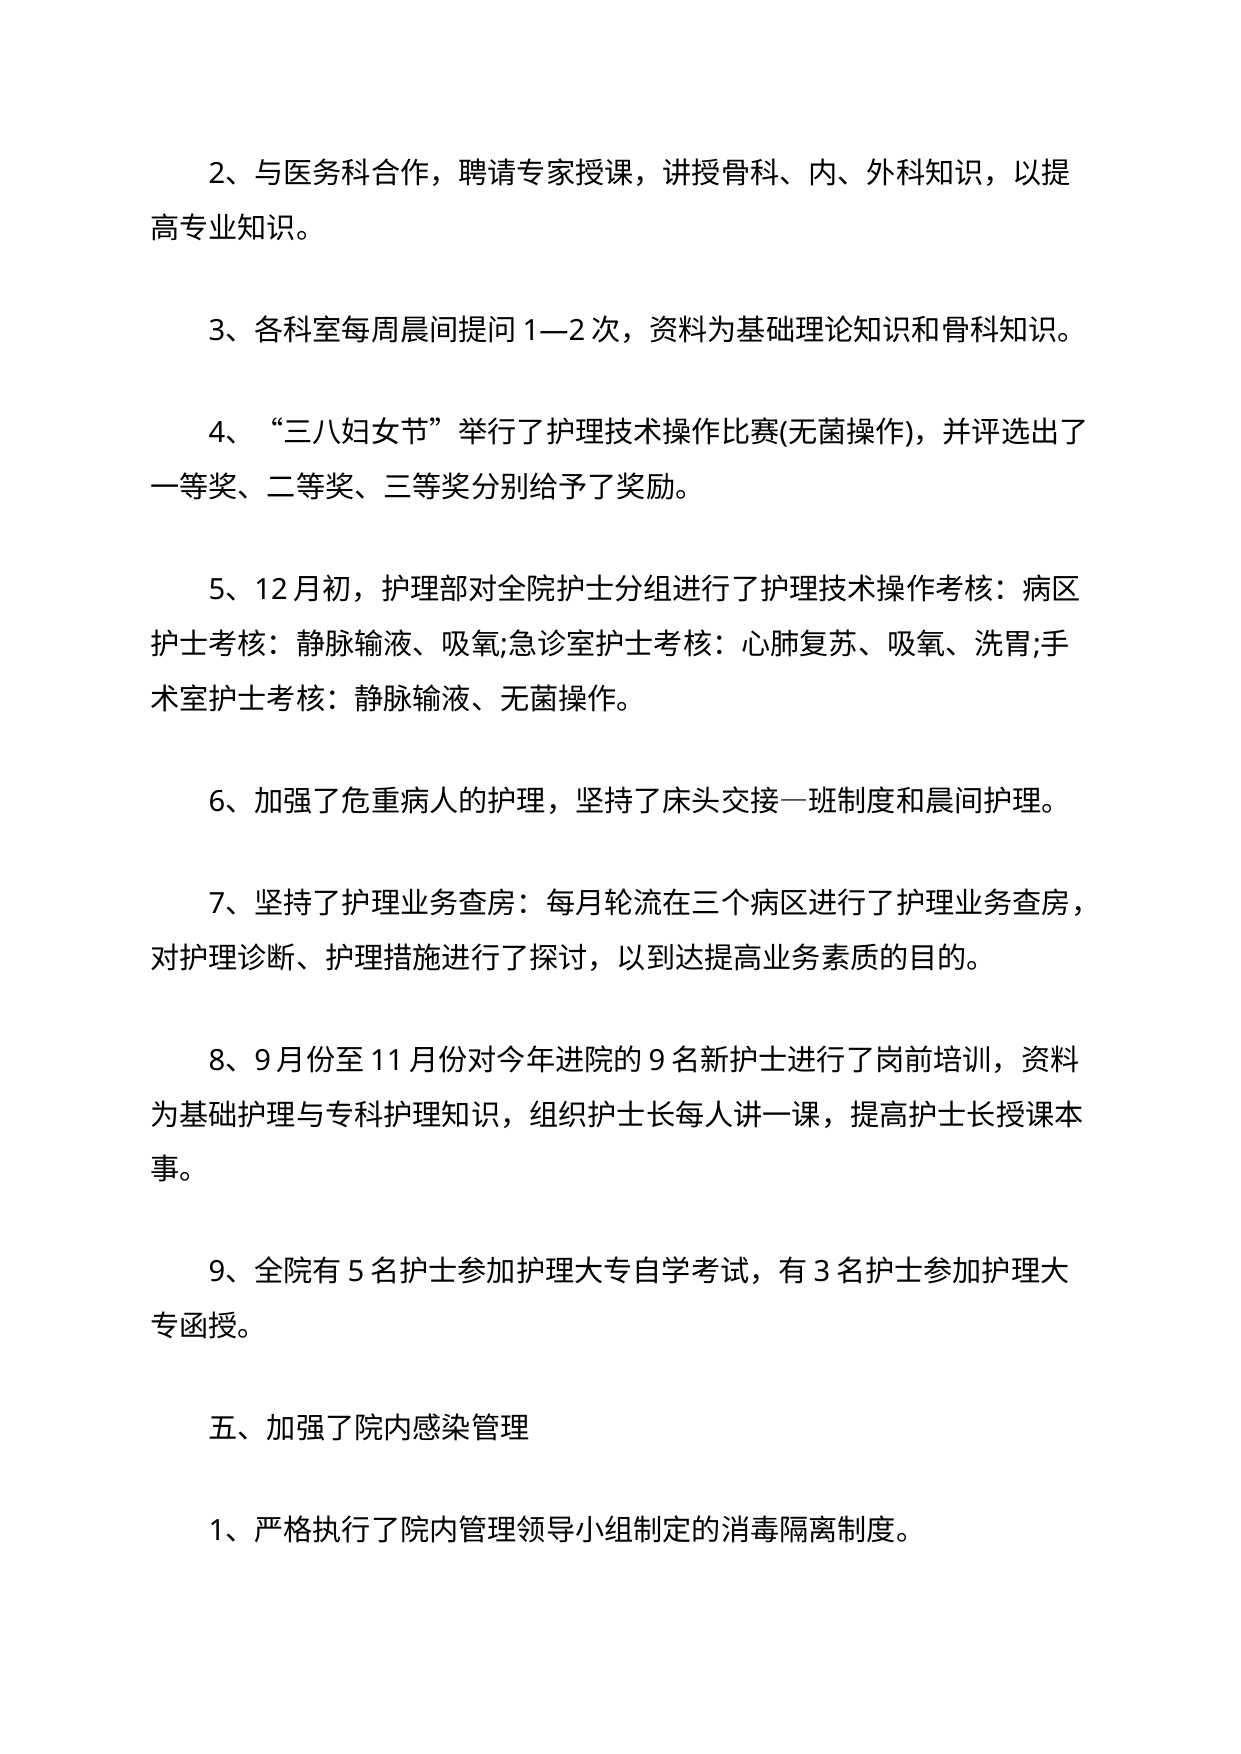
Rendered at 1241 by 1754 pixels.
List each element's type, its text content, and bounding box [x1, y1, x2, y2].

text 1、严格执行了院内管理领导小组制定的消毒隔离制度。 [150, 1506, 1090, 1549]
text 4、“三八妇女节”举行了护理技术操作比赛(无菌操作)，并评选出了一等奖、二等奖、三等奖分别给予了奖励。 [150, 409, 1090, 506]
text 3、各科室每周晨间提问1—2次，资料为基础理论知识和骨科知识。 [150, 307, 1090, 349]
text 9、全院有5名护士参加护理大专自学考试，有3名护士参加护理大专函授。 [150, 1248, 1090, 1345]
text 2、与医务科合作，聘请专家授课，讲授骨科、内、外科知识，以提高专业知识。 [150, 150, 1090, 247]
text 五、加强了院内感染管理 [150, 1404, 1090, 1447]
text 8、9月份至11月份对今年进院的9名新护士进行了岗前培训，资料为基础护理与专科护理知识，组织护士长每人讲一课，提高护士长授课本事。 [150, 1036, 1090, 1188]
text 6、加强了危重病人的护理，坚持了床头交接—班制度和晨间护理。 [150, 777, 1090, 820]
text 5、12月初，护理部对全院护士分组进行了护理技术操作考核：病区护士考核：静脉输液、吸氧;急诊室护士考核：心肺复苏、吸氧、洗胃;手术室护士考核：静脉输液、无菌操作。 [150, 566, 1090, 718]
text 7、坚持了护理业务查房：每月轮流在三个病区进行了护理业务查房，对护理诊断、护理措施进行了探讨，以到达提高业务素质的目的。 [150, 879, 1090, 977]
